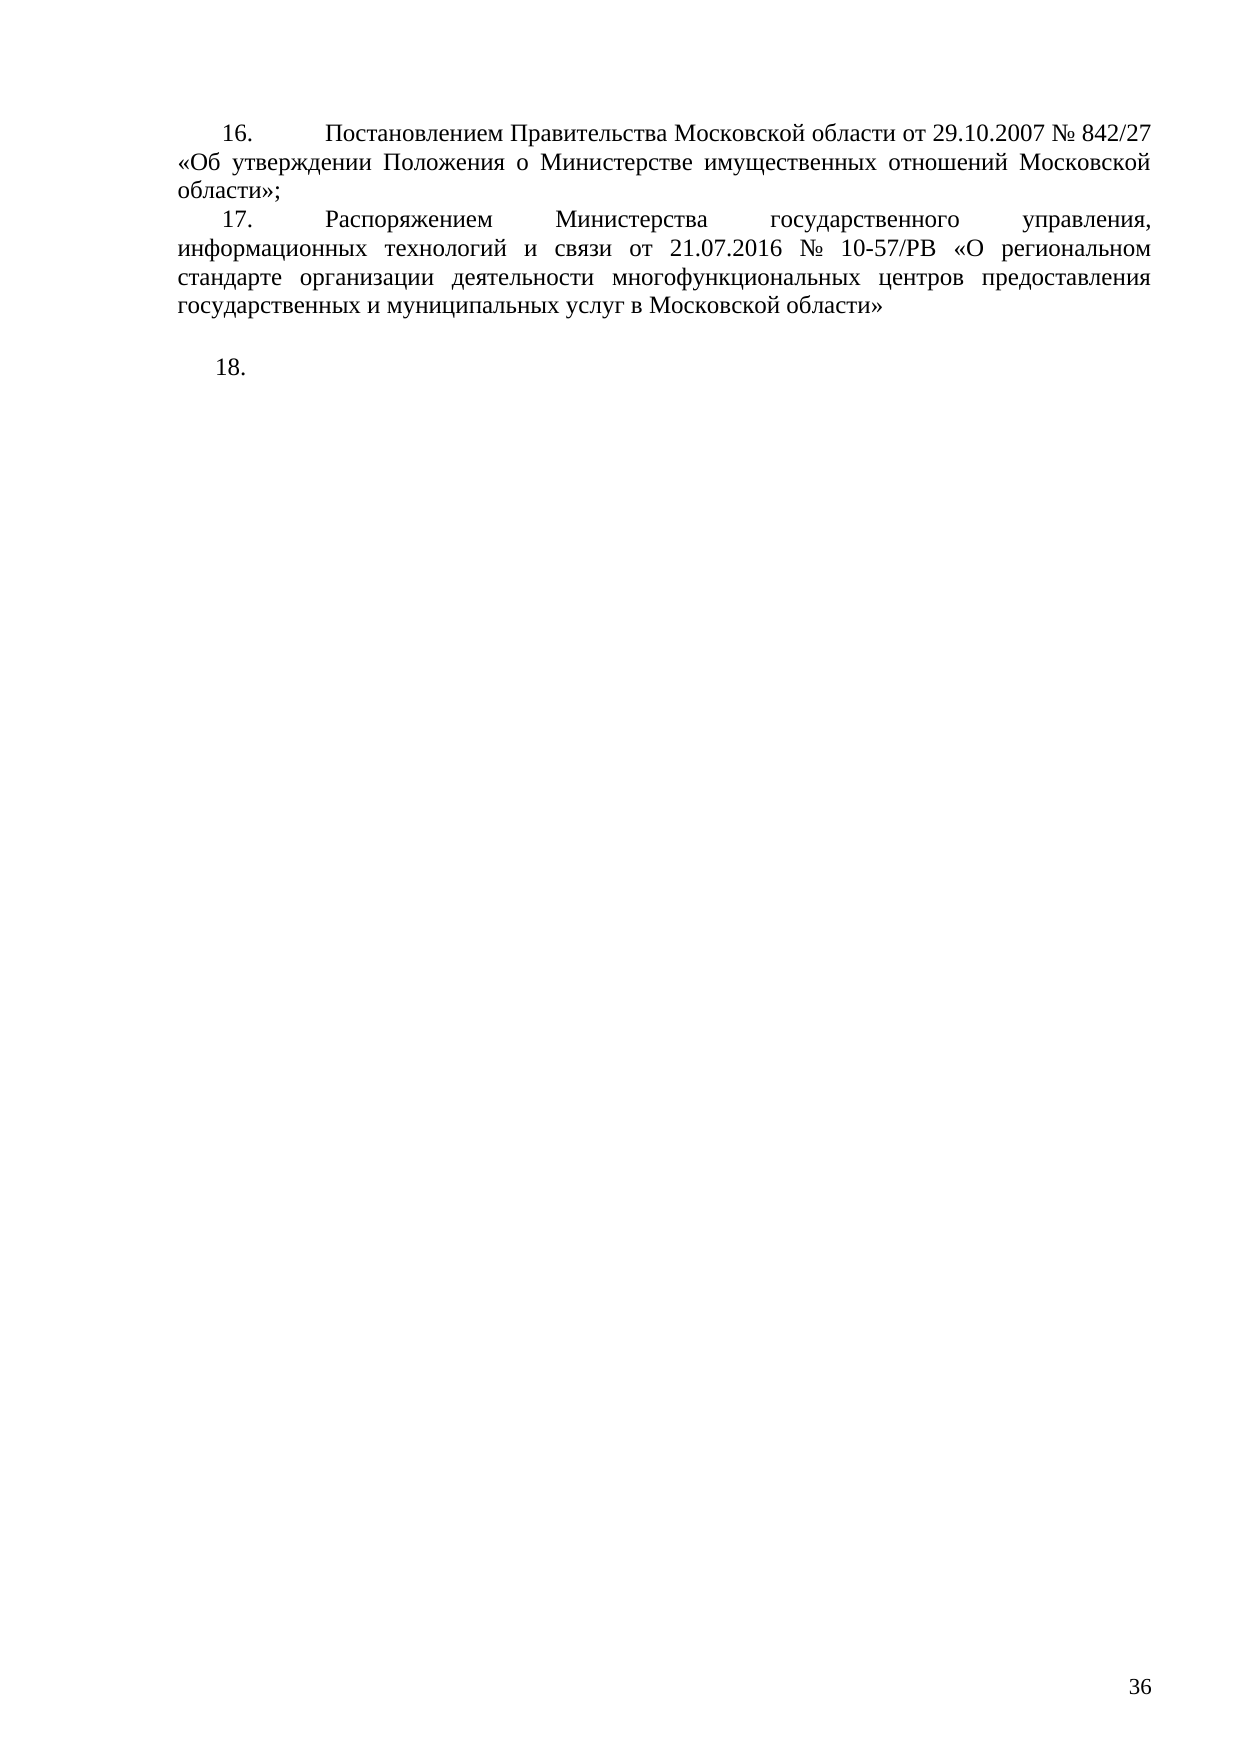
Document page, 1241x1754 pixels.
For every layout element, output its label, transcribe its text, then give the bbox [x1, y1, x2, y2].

list Распоряжением Министерства государственного управления, информационных технологий и связи от 21.07.2016 № 10-57/РВ «О региональном стандарте организации деятельности многофункциональных центров предоставления государственных и муниципальных услуг в Московской области» [177, 204, 1152, 319]
list Постановлением Правительства Московской области от 29.10.2007 № 842/27 «Об утверждении Положения о Министерстве имущественных отношений Московской области»; [177, 118, 1152, 204]
